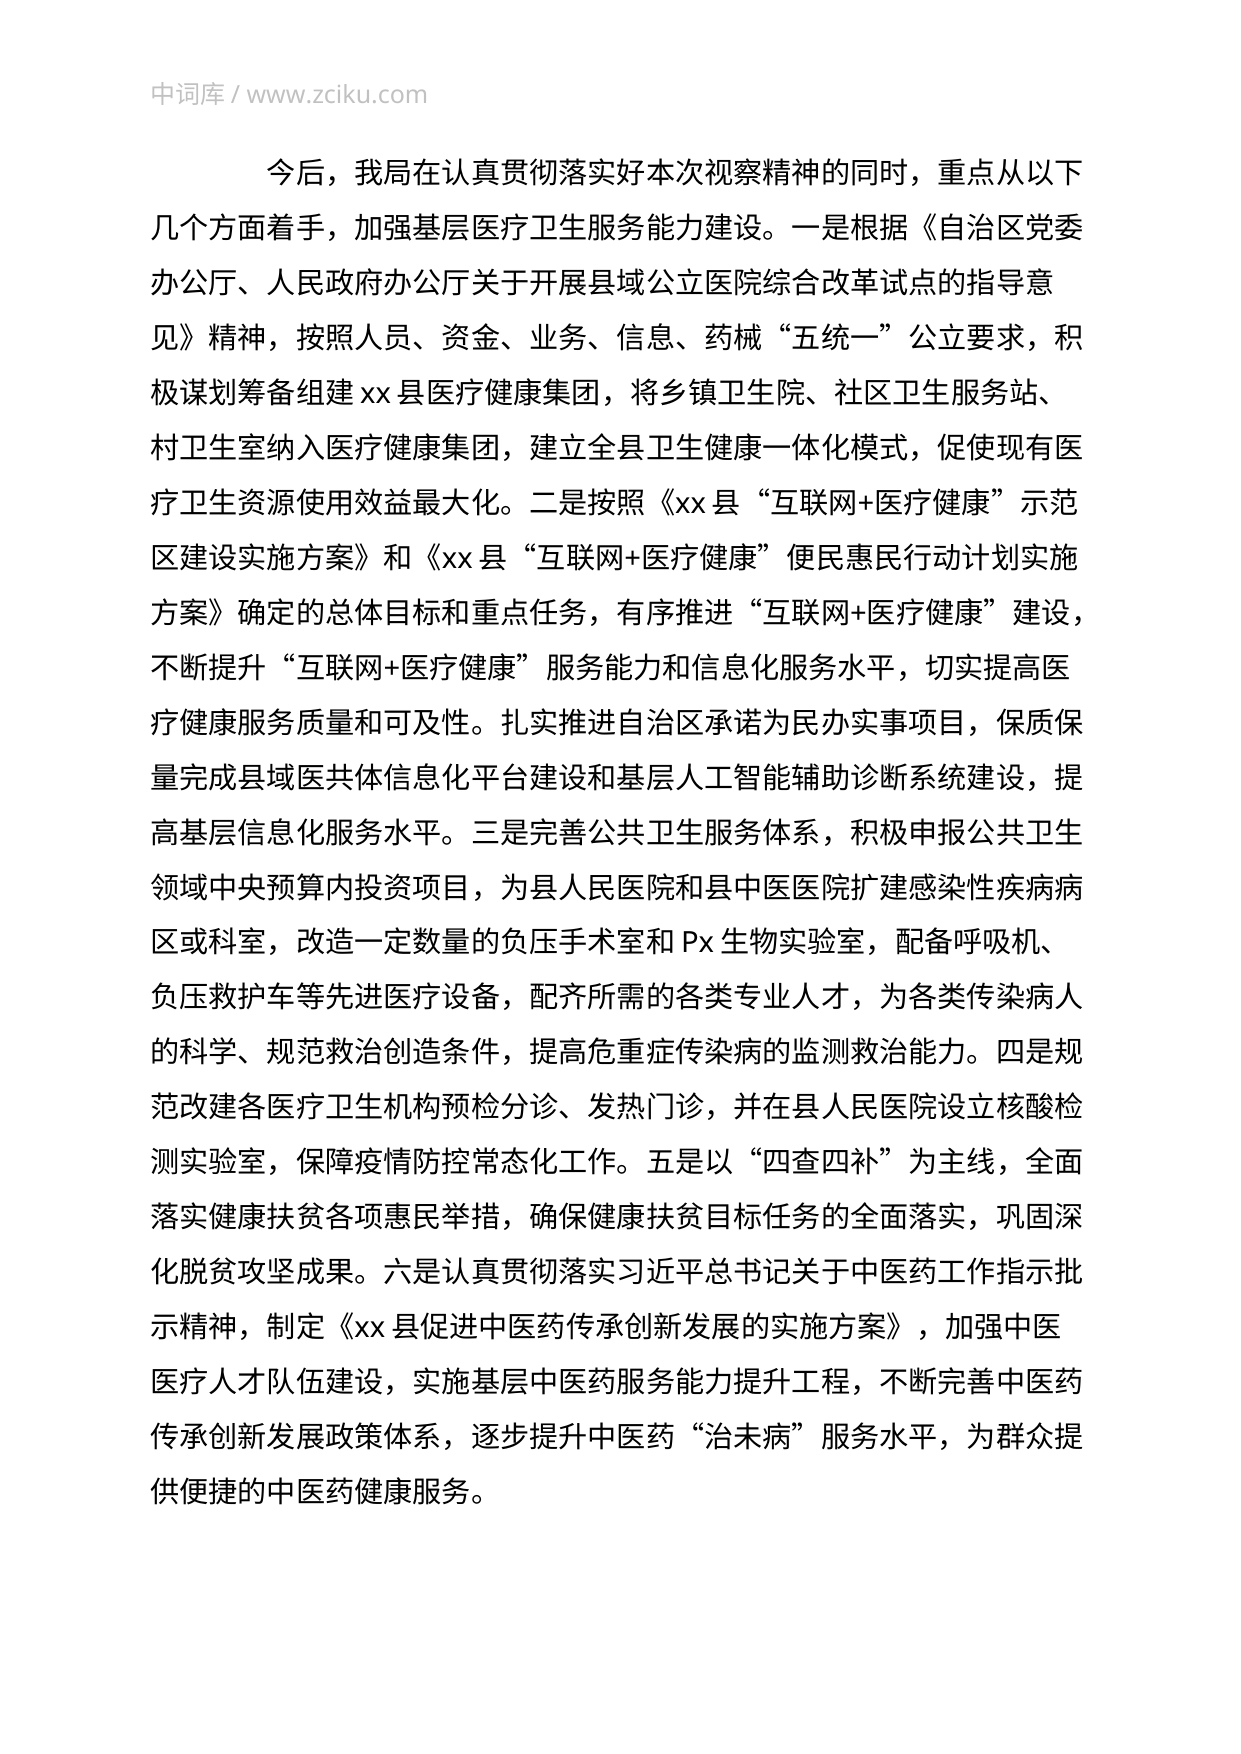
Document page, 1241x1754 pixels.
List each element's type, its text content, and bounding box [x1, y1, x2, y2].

text 今后，我局在认真贯彻落实好本次视察精神的同时，重点从以下几个方面着手，加强基层医疗卫生服务能力建设。一是根据《自治区党委办公厅、人民政府办公厅关于开展县域公立医院综合改革试点的指导意见》精神，按照人员、资金、业务、信息、药械“五统一”公立要求，积极谋划筹备组建xx县医疗健康集团，将乡镇卫生院、社区卫生服务站、村卫生室纳入医疗健康集团，建立全县卫生健康一体化模式，促使现有医疗卫生资源使用效益最大化。二是按照《xx县“互联网+医疗健康”示范区建设实施方案》和《xx县“互联网+医疗健康”便民惠民行动计划实施方案》确定的总体目标和重点任务，有序推进“互联网+医疗健康”建设，不断提升“互联网+医疗健康”服务能力和信息化服务水平，切实提高医疗健康服务质量和可及性。扎实推进自治区承诺为民办实事项目，保质保量完成县域医共体信息化平台建设和基层人工智能辅助诊断系统建设，提高基层信息化服务水平。三是完善公共卫生服务体系，积极申报公共卫生领域中央预算内投资项目，为县人民医院和县中医医院扩建感染性疾病病区或科室，改造一定数量的负压手术室和Px生物实验室，配备呼吸机、负压救护车等先进医疗设备，配齐所需的各类专业人才，为各类传染病人的科学、规范救治创造条件，提高危重症传染病的监测救治能力。四是规范改建各医疗卫生机构预检分诊、发热门诊，并在县人民医院设立核酸检测实验室，保障疫情防控常态化工作。五是以“四查四补”为主线，全面落实健康扶贫各项惠民举措，确保健康扶贫目标任务的全面落实，巩固深化脱贫攻坚成果。六是认真贯彻落实习近平总书记关于中医药工作指示批示精神，制定《xx县促进中医药传承创新发展的实施方案》，加强中医医疗人才队伍建设，实施基层中医药服务能力提升工程，不断完善中医药传承创新发展政策体系，逐步提升中医药“治未病”服务水平，为群众提供便捷的中医药健康服务。 [150, 150, 1090, 1511]
